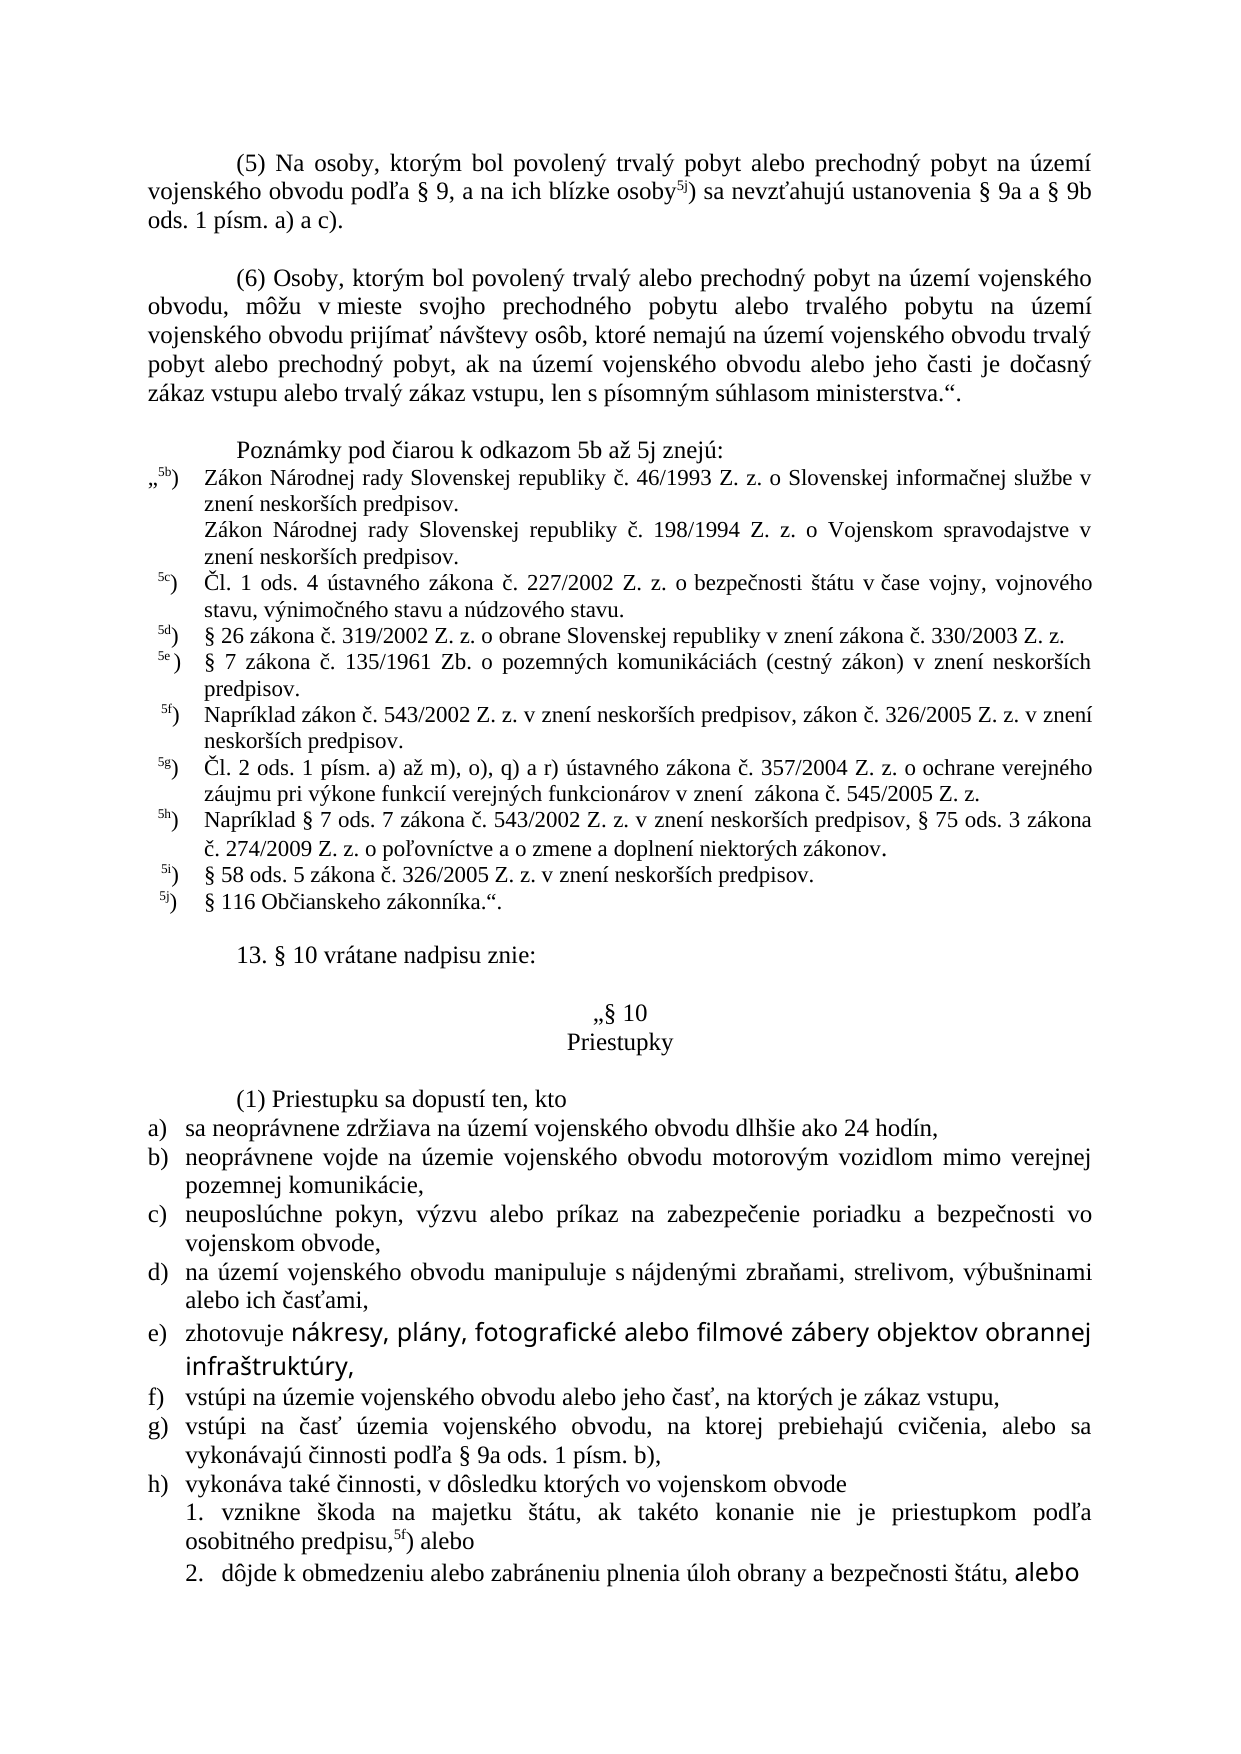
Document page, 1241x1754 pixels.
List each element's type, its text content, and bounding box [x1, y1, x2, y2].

text Zákon Národnej rady Slovenskej republiky č. 198/1994 Z. z. o Vojenskom spravodajstve v znení neskorších predpisov. [204, 517, 1093, 569]
text „5b) Zákon Národnej rady Slovenskej republiky č. 46/1993 Z. z. o Slovenskej informačnej službe v znení neskorších predpisov. [148, 464, 1093, 517]
text 2. dôjde k obmedzeniu alebo zabráneniu plnenia úloh obrany a bezpečnosti štátu, alebo [185, 1555, 1093, 1589]
text a) sa neoprávnene zdržiava na území vojenského obvodu dlhšie ako 24 hodín, [148, 1113, 1093, 1142]
text 5i) § 58 ods. 5 zákona č. 326/2005 Z. z. v znení neskorších predpisov. [148, 862, 1093, 888]
text g) vstúpi na časť územia vojenského obvodu, na ktorej prebiehajú cvičenia, alebo sa vykonávajú činnosti podľa § 9a ods. 1 písm. b), [148, 1411, 1093, 1469]
text h) vykonáva také činnosti, v dôsledku ktorých vo vojenskom obvode [148, 1469, 1093, 1497]
text 5j) § 116 Občianskeho zákonníka.“. [148, 888, 1093, 914]
text 5g) Čl. 2 ods. 1 písm. a) až m), o), q) a r) ústavného zákona č. 357/2004 Z. z. o ochrane verejného záujmu pri výkone funkcií verejných funkcionárov v znení zákona č. 545/2005 Z. z. [148, 754, 1093, 806]
text 5f) Napríklad zákon č. 543/2002 Z. z. v znení neskorších predpisov, zákon č. 326/2005 Z. z. v znení neskorších predpisov. [148, 701, 1093, 754]
text 13. § 10 vrátane nadpisu znie: [148, 941, 1093, 969]
text b) neoprávnene vojde na územie vojenského obvodu motorovým vozidlom mimo verejnej pozemnej komunikácie, [148, 1142, 1093, 1199]
text e) zhotovuje nákresy, plány, fotografické alebo filmové zábery objektov obrannej infraštruktúry, [148, 1314, 1093, 1382]
text (5) Na osoby, ktorým bol povolený trvalý pobyt alebo prechodný pobyt na území vojenského obvodu podľa § 9, a na ich blízke osoby5j) sa nevzťahujú ustanovenia § 9a a § 9b ods. 1 písm. a) a c). [148, 148, 1093, 234]
text 5d) § 26 zákona č. 319/2002 Z. z. o obrane Slovenskej republiky v znení zákona č. 330/2003 Z. z. [148, 622, 1093, 648]
text c) neuposlúchne pokyn, výzvu alebo príkaz na zabezpečenie poriadku a bezpečnosti vo vojenskom obvode, [148, 1199, 1093, 1257]
text 5e ) § 7 zákona č. 135/1961 Zb. o pozemných komunikáciách (cestný zákon) v znení neskorších predpisov. [148, 648, 1093, 701]
text d) na území vojenského obvodu manipuluje s nájdenými zbraňami, strelivom, výbušninami alebo ich časťami, [148, 1257, 1093, 1314]
text Poznámky pod čiarou k odkazom 5b až 5j znejú: [148, 435, 1093, 464]
text (1) Priestupku sa dopustí ten, kto [148, 1084, 1093, 1113]
text 1. vznikne škoda na majetku štátu, ak takéto konanie nie je priestupkom podľa osobitného predpisu,5f) alebo [185, 1497, 1093, 1555]
text f) vstúpi na územie vojenského obvodu alebo jeho časť, na ktorých je zákaz vstupu, [148, 1382, 1093, 1411]
text Priestupky [148, 1027, 1093, 1056]
text (6) Osoby, ktorým bol povolený trvalý alebo prechodný pobyt na území vojenského obvodu, môžu v mieste svojho prechodného pobytu alebo trvalého pobytu na území vojenského obvodu prijímať návštevy osôb, ktoré nemajú na území vojenského obvodu trvalý pobyt alebo prechodný pobyt, ak na území vojenského obvodu alebo jeho časti je dočasný zákaz vstupu alebo trvalý zákaz vstupu, len s písomným súhlasom ministerstva.“. [148, 263, 1093, 406]
text „§ 10 [148, 998, 1093, 1027]
text 5c) Čl. 1 ods. 4 ústavného zákona č. 227/2002 Z. z. o bezpečnosti štátu v čase vojny, vojnového stavu, výnimočného stavu a núdzového stavu. [148, 569, 1093, 622]
text 5h) Napríklad § 7 ods. 7 zákona č. 543/2002 Z. z. v znení neskorších predpisov, § 75 ods. 3 zákona č. 274/2009 Z. z. o poľovníctve a o zmene a doplnení niektorých zákonov. [148, 806, 1093, 862]
